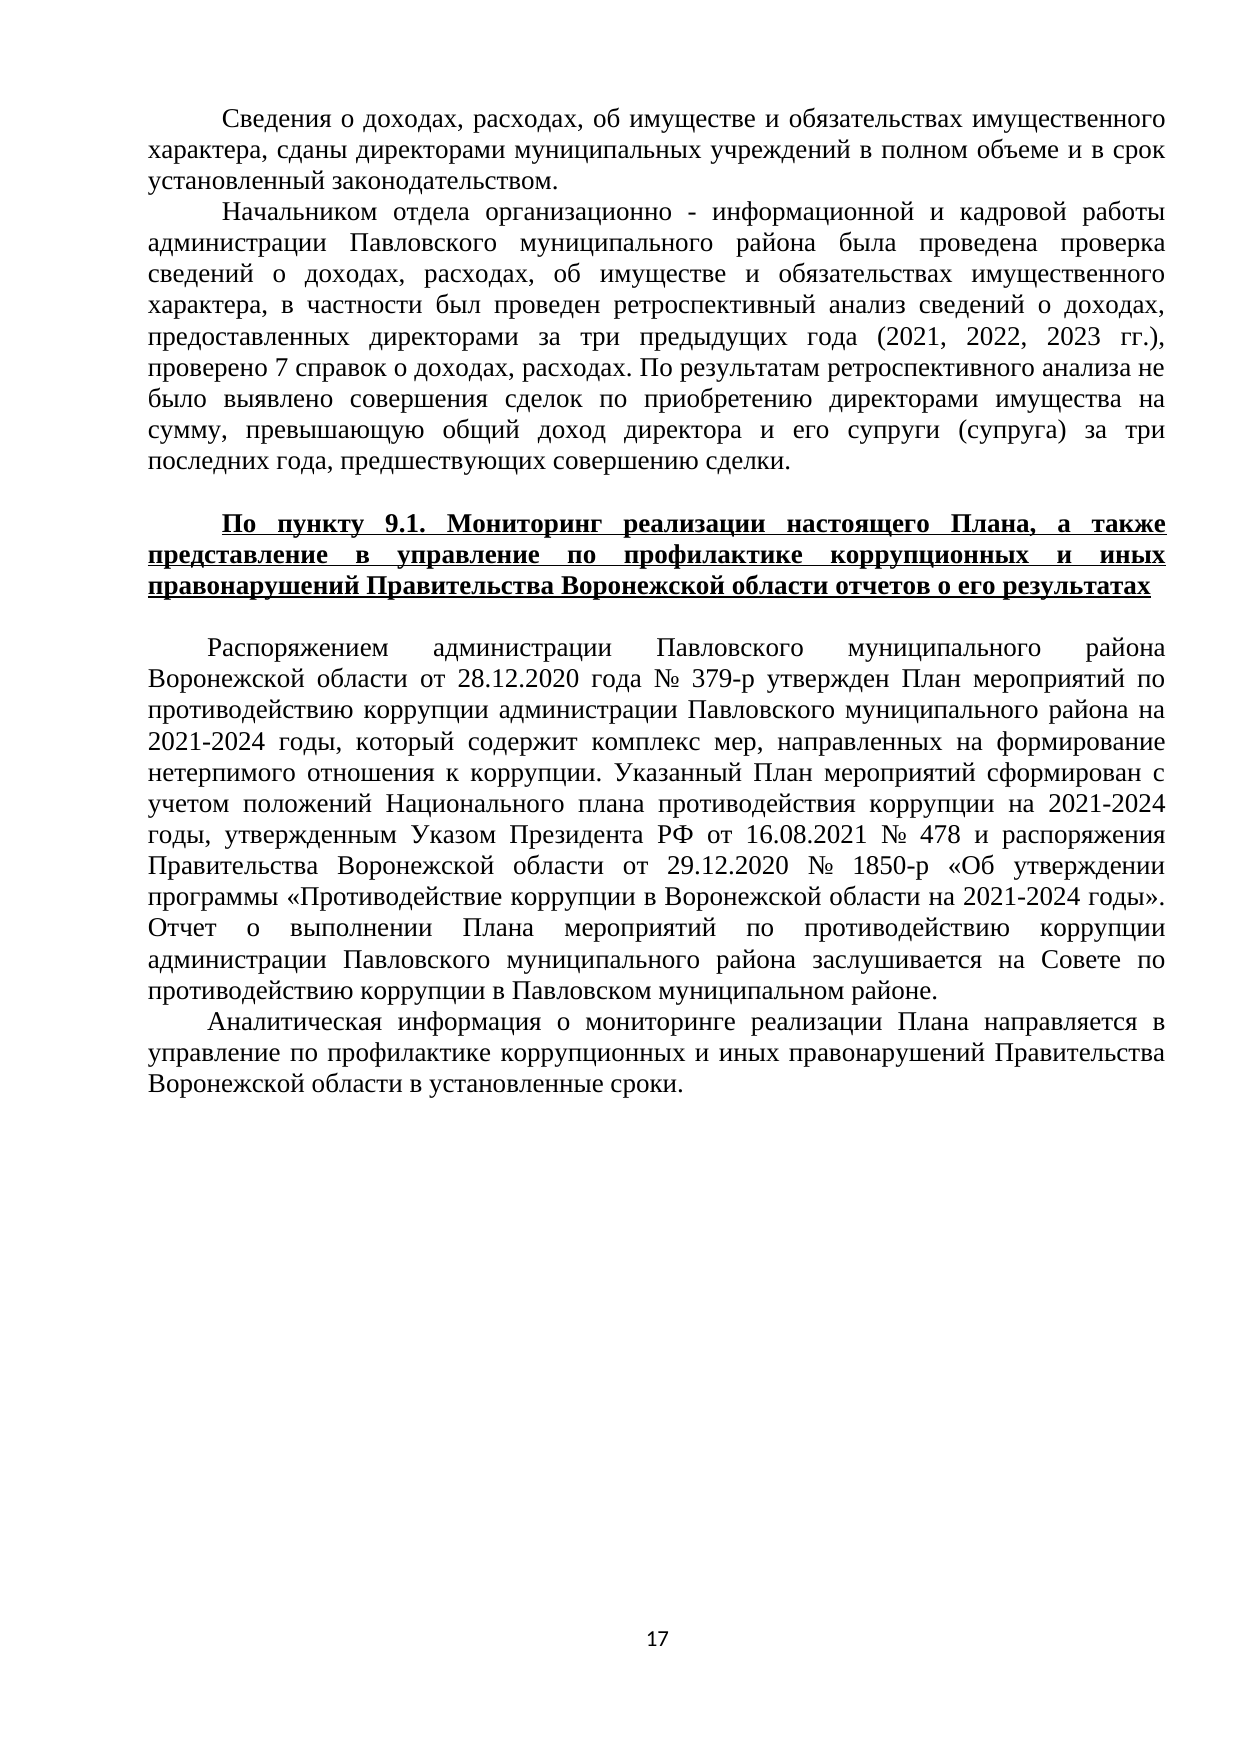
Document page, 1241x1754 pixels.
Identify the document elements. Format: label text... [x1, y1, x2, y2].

text Сведения о доходах, расходах, об имуществе и обязательствах имущественного характера, сданы директорами муниципальных учреждений в полном объеме и в срок установленный законодательством. [148, 102, 1167, 195]
text Распоряжением администрации Павловского муниципального района Воронежской области от 28.12.2020 года № 379-р утвержден План мероприятий по противодействию коррупции администрации Павловского муниципального района на 2021-2024 годы, который содержит комплекс мер, направленных на формирование нетерпимого отношения к коррупции. Указанный План мероприятий сформирован с учетом положений Национального плана противодействия коррупции на 2021-2024 годы, утвержденным Указом Президента РФ от 16.08.2021 № 478 и распоряжения Правительства Воронежской области от 29.12.2020 № 1850-р «Об утверждении программы «Противодействие коррупции в Воронежской области на 2021-2024 годы». Отчет о выполнении Плана мероприятий по противодействию коррупции администрации Павловского муниципального района заслушивается на Совете по противодействию коррупции в Павловском муниципальном районе. [148, 631, 1167, 1005]
text Начальником отдела организационно - информационной и кадровой работы администрации Павловского муниципального района была проведена проверка сведений о доходах, расходах, об имуществе и обязательствах имущественного характера, в частности был проведен ретроспективный анализ сведений о доходах, предоставленных директорами за три предыдущих года (2021, 2022, 2023 гг.), проверено 7 справок о доходах, расходах. По результатам ретроспективного анализа не было выявлено совершения сделок по приобретению директорами имущества на сумму, превышающую общий доход директора и его супруги (супруга) за три последних года, предшествующих совершению сделки. [148, 195, 1167, 476]
text По пункту 9.1. Мониторинг реализации настоящего Плана, а также представление в управление по профилактике коррупционных и иных правонарушений Правительства Воронежской области отчетов о его результатах [148, 507, 1167, 600]
text Аналитическая информация о мониторинге реализации Плана направляется в управление по профилактике коррупционных и иных правонарушений Правительства Воронежской области в установленные сроки. [148, 1005, 1167, 1098]
